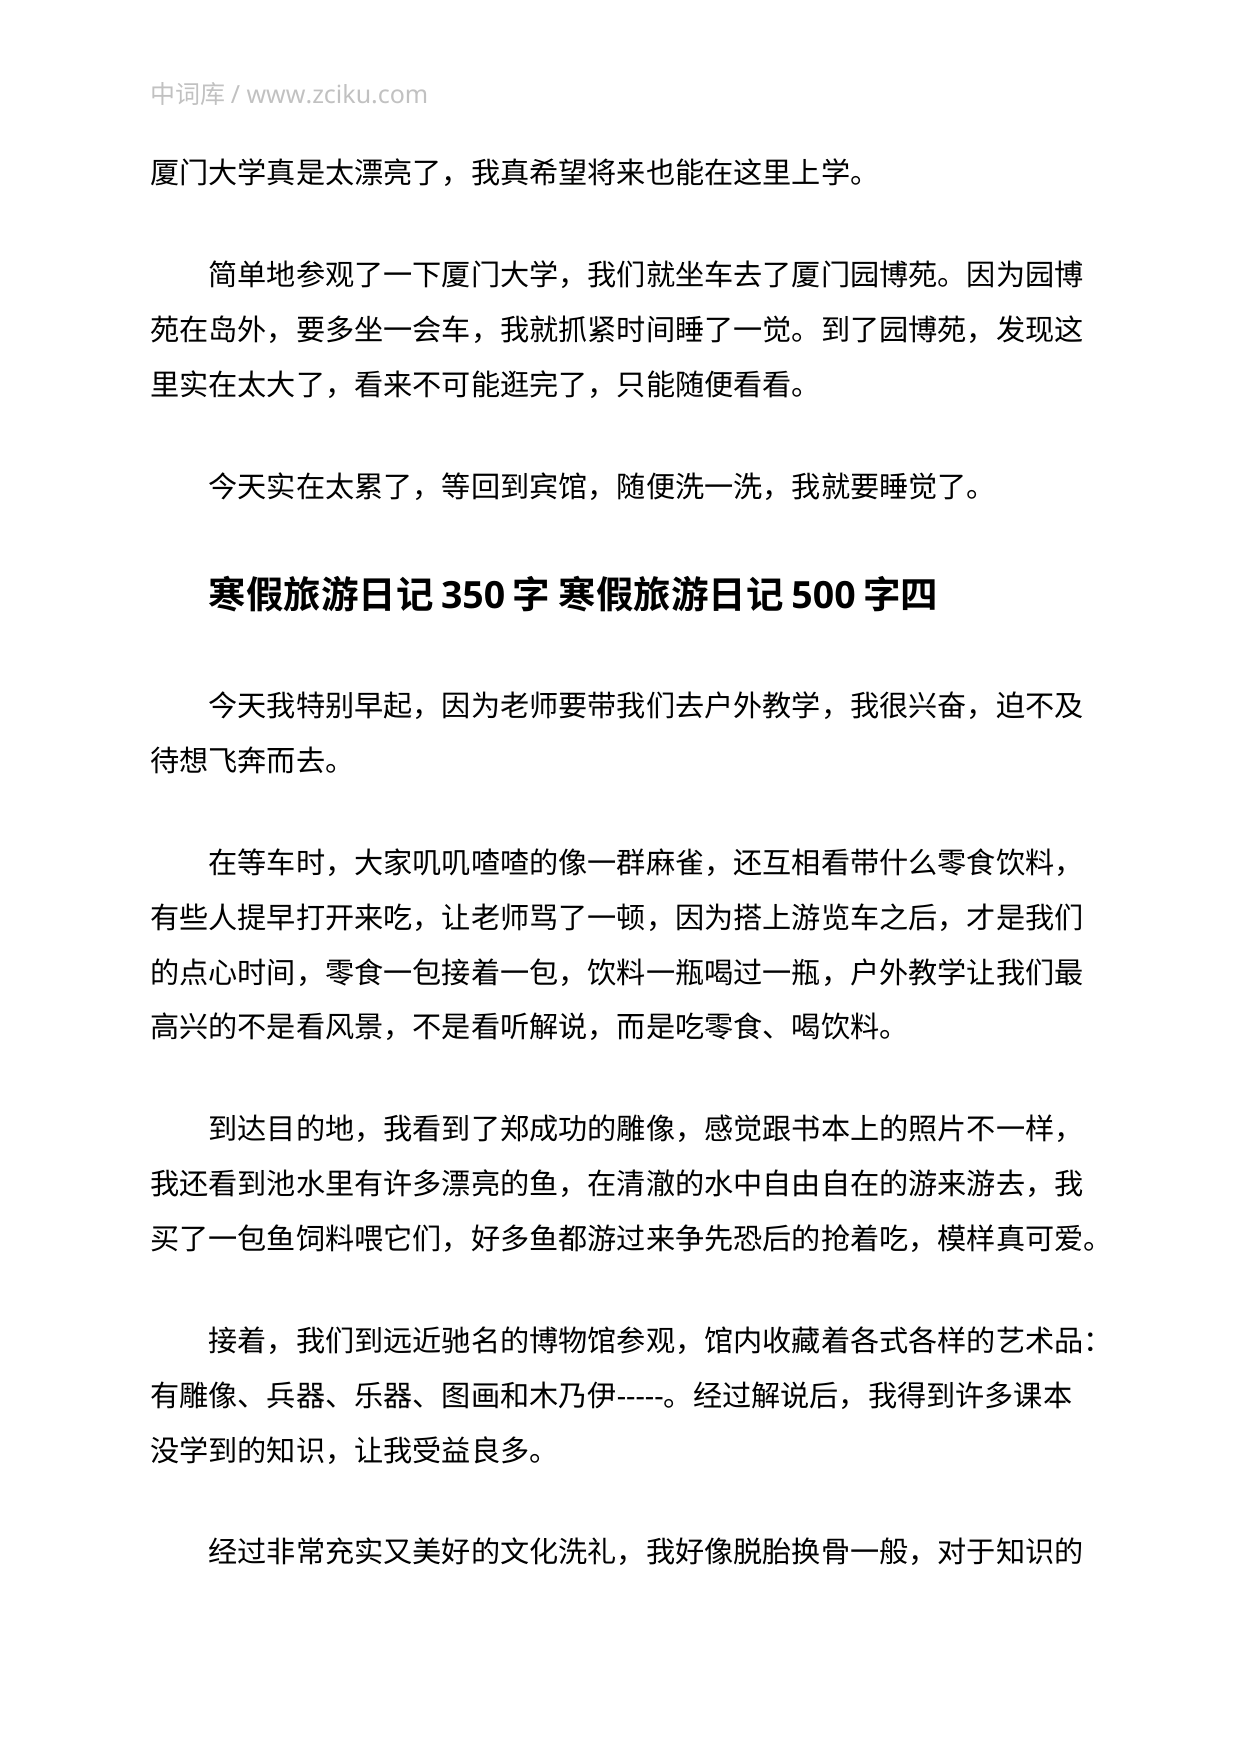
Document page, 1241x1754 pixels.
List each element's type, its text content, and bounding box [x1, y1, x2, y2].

text 今天我特别早起，因为老师要带我们去户外教学，我很兴奋，迫不及待想飞奔而去。 [150, 683, 1090, 780]
text 在等车时，大家叽叽喳喳的像一群麻雀，还互相看带什么零食饮料，有些人提早打开来吃，让老师骂了一顿，因为搭上游览车之后，才是我们的点心时间，零食一包接着一包，饮料一瓶喝过一瓶，户外教学让我们最高兴的不是看风景，不是看听解说，而是吃零食、喝饮料。 [150, 839, 1090, 1046]
text 简单地参观了一下厦门大学，我们就坐车去了厦门园博苑。因为园博苑在岛外，要多坐一会车，我就抓紧时间睡了一觉。到了园博苑，发现这里实在太大了，看来不可能逛完了，只能随便看看。 [150, 252, 1090, 404]
text 到达目的地，我看到了郑成功的雕像，感觉跟书本上的照片不一样，我还看到池水里有许多漂亮的鱼，在清澈的水中自由自在的游来游去，我买了一包鱼饲料喂它们，好多鱼都游过来争先恐后的抢着吃，模样真可爱。 [150, 1106, 1090, 1258]
text 接着，我们到远近驰名的博物馆参观，馆内收藏着各式各样的艺术品：有雕像、兵器、乐器、图画和木乃伊-----。经过解说后，我得到许多课本没学到的知识，让我受益良多。 [150, 1317, 1090, 1469]
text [150, 150, 1090, 192]
text 今天实在太累了，等回到宾馆，随便洗一洗，我就要睡觉了。 [150, 463, 1090, 506]
text 寒假旅游日记350字 寒假旅游日记500字四 [150, 565, 1090, 619]
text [150, 1529, 1090, 1571]
